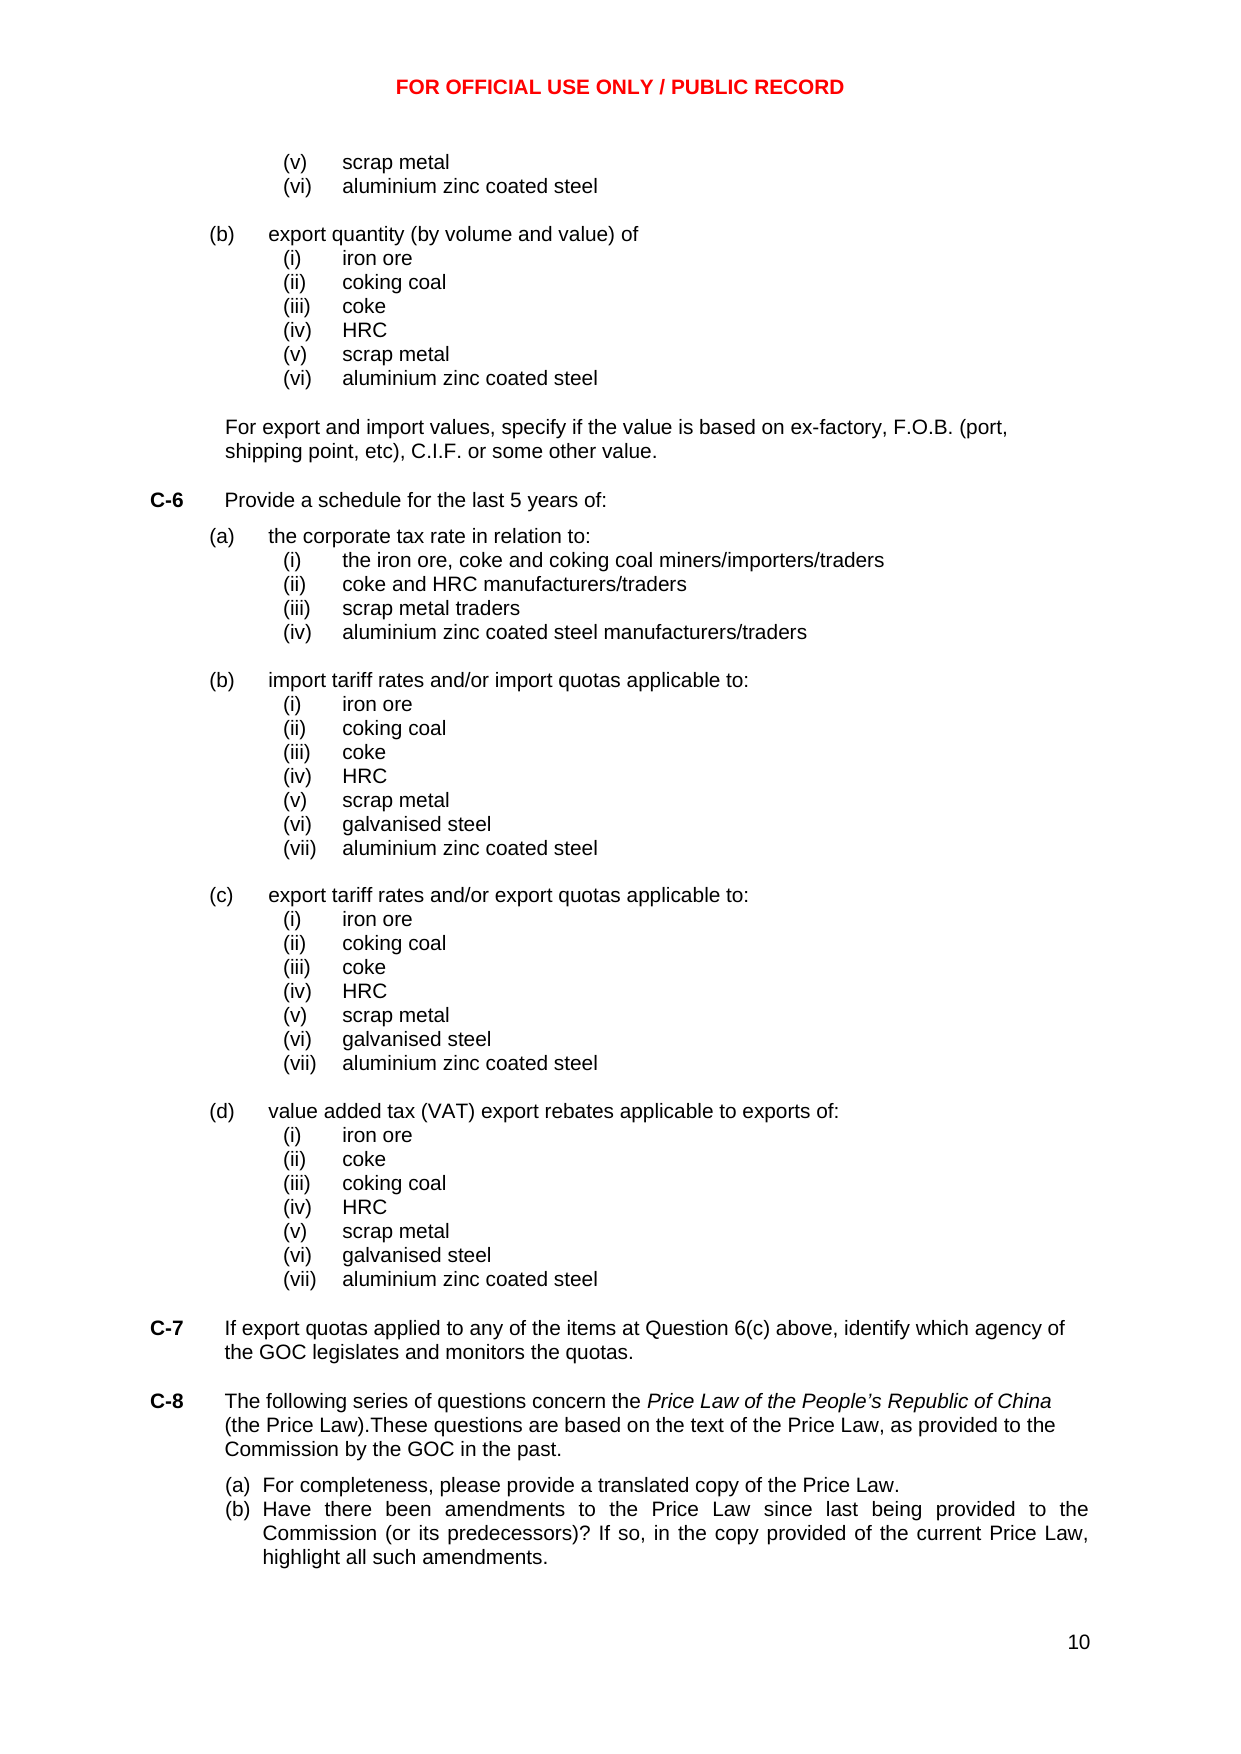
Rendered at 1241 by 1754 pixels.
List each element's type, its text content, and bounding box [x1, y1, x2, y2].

list coke [283, 955, 1090, 979]
list value added tax (VAT) export rebates applicable to exports of: [209, 1099, 1090, 1123]
list galvanised steel [283, 1243, 1090, 1267]
list HRC [283, 763, 1090, 787]
text For export and import values, specify if the value is based on ex-factory, F.O.B. (port, shipping point, etc), C.I.F. or some other value. [225, 414, 1090, 462]
list import tariff rates and/or import quotas applicable to: [209, 668, 1090, 692]
subtitle Provide a schedule for the last 5 years of: [150, 487, 1090, 511]
list scrap metal traders [283, 596, 1090, 620]
list coking coal [283, 931, 1090, 955]
subtitle If export quotas applied to any of the items at Question 6(c) above, identify which agency of the GOC legislates and monitors the quotas. [150, 1316, 1090, 1363]
list scrap metal [283, 150, 1090, 174]
list iron ore [283, 1123, 1090, 1147]
list coke [283, 739, 1090, 763]
list coke [283, 1147, 1090, 1171]
list aluminium zinc coated steel [283, 1267, 1090, 1291]
list HRC [283, 1195, 1090, 1219]
list Have there been amendments to the Price Law since last being provided to the Commission (or its predecessors)? If so, in the copy provided of the current Price Law, highlight all such amendments. [225, 1497, 1090, 1569]
list galvanised steel [283, 811, 1090, 835]
list the corporate tax rate in relation to: [209, 524, 1090, 548]
list HRC [283, 979, 1090, 1003]
list aluminium zinc coated steel manufacturers/traders [283, 620, 1090, 644]
list iron ore [283, 907, 1090, 931]
list scrap metal [283, 1003, 1090, 1027]
list aluminium zinc coated steel [283, 1051, 1090, 1075]
list galvanised steel [283, 1027, 1090, 1051]
list coking coal [283, 1171, 1090, 1195]
list scrap metal [283, 342, 1090, 366]
list the iron ore, coke and coking coal miners/importers/traders [283, 548, 1090, 572]
list scrap metal [283, 1219, 1090, 1243]
list HRC [283, 318, 1090, 342]
list scrap metal [283, 787, 1090, 811]
list aluminium zinc coated steel [283, 174, 1090, 198]
list coking coal [283, 270, 1090, 294]
list coking coal [283, 716, 1090, 739]
list aluminium zinc coated steel [283, 366, 1090, 389]
list iron ore [283, 692, 1090, 716]
subtitle The following series of questions concern the Price Law of the People’s Republic of China (the Price Law).These questions are based on the text of the Price Law, as provided to the Commission by the GOC in the past. [150, 1388, 1090, 1460]
list coke and HRC manufacturers/traders [283, 572, 1090, 596]
list coke [283, 294, 1090, 318]
list iron ore [283, 246, 1090, 270]
list aluminium zinc coated steel [283, 835, 1090, 859]
list For completeness, please provide a translated copy of the Price Law. [225, 1473, 1090, 1497]
list export tariff rates and/or export quotas applicable to: [209, 883, 1090, 907]
list export quantity (by volume and value) of [209, 222, 1090, 246]
